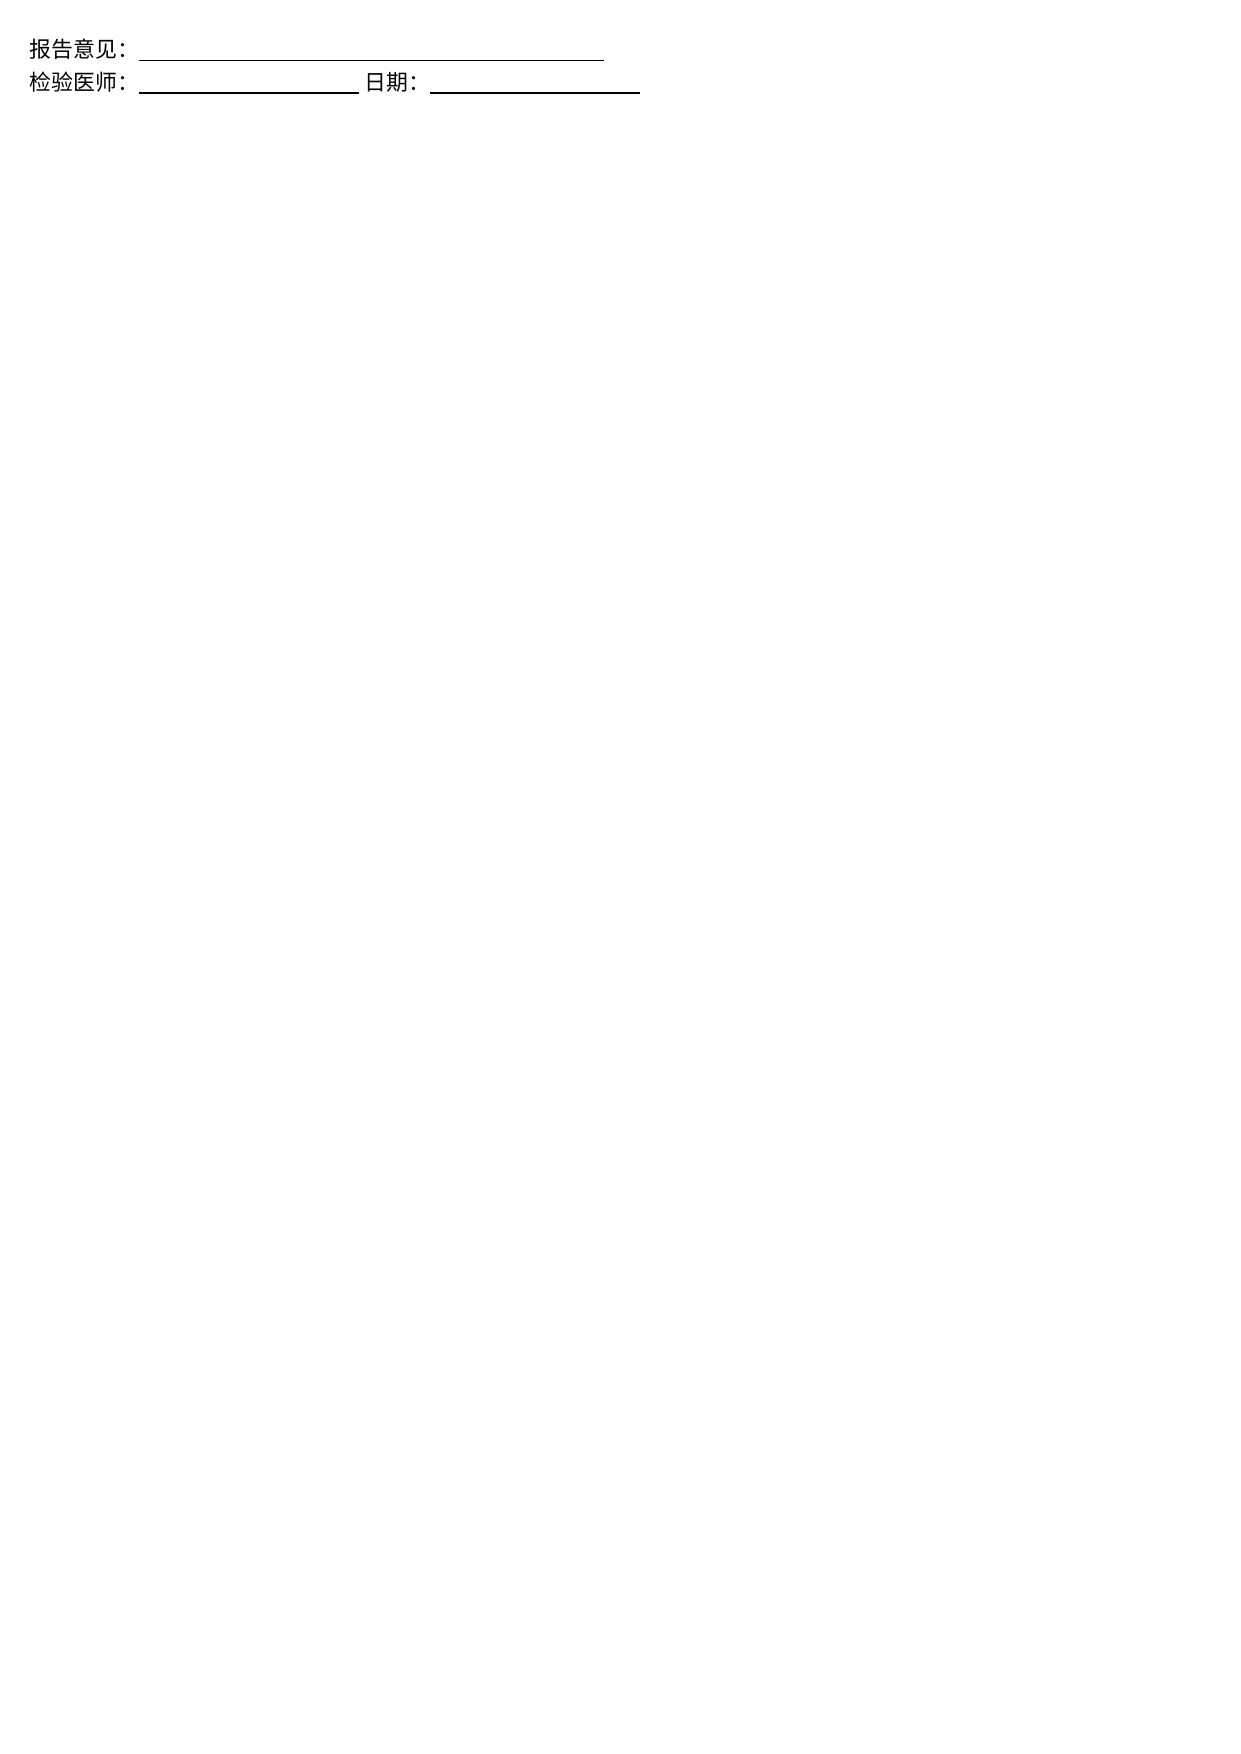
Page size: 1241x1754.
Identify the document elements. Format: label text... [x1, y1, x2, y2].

text 报告意见： [29, 32, 1211, 64]
text 检验医师： 日期： [29, 64, 1211, 97]
